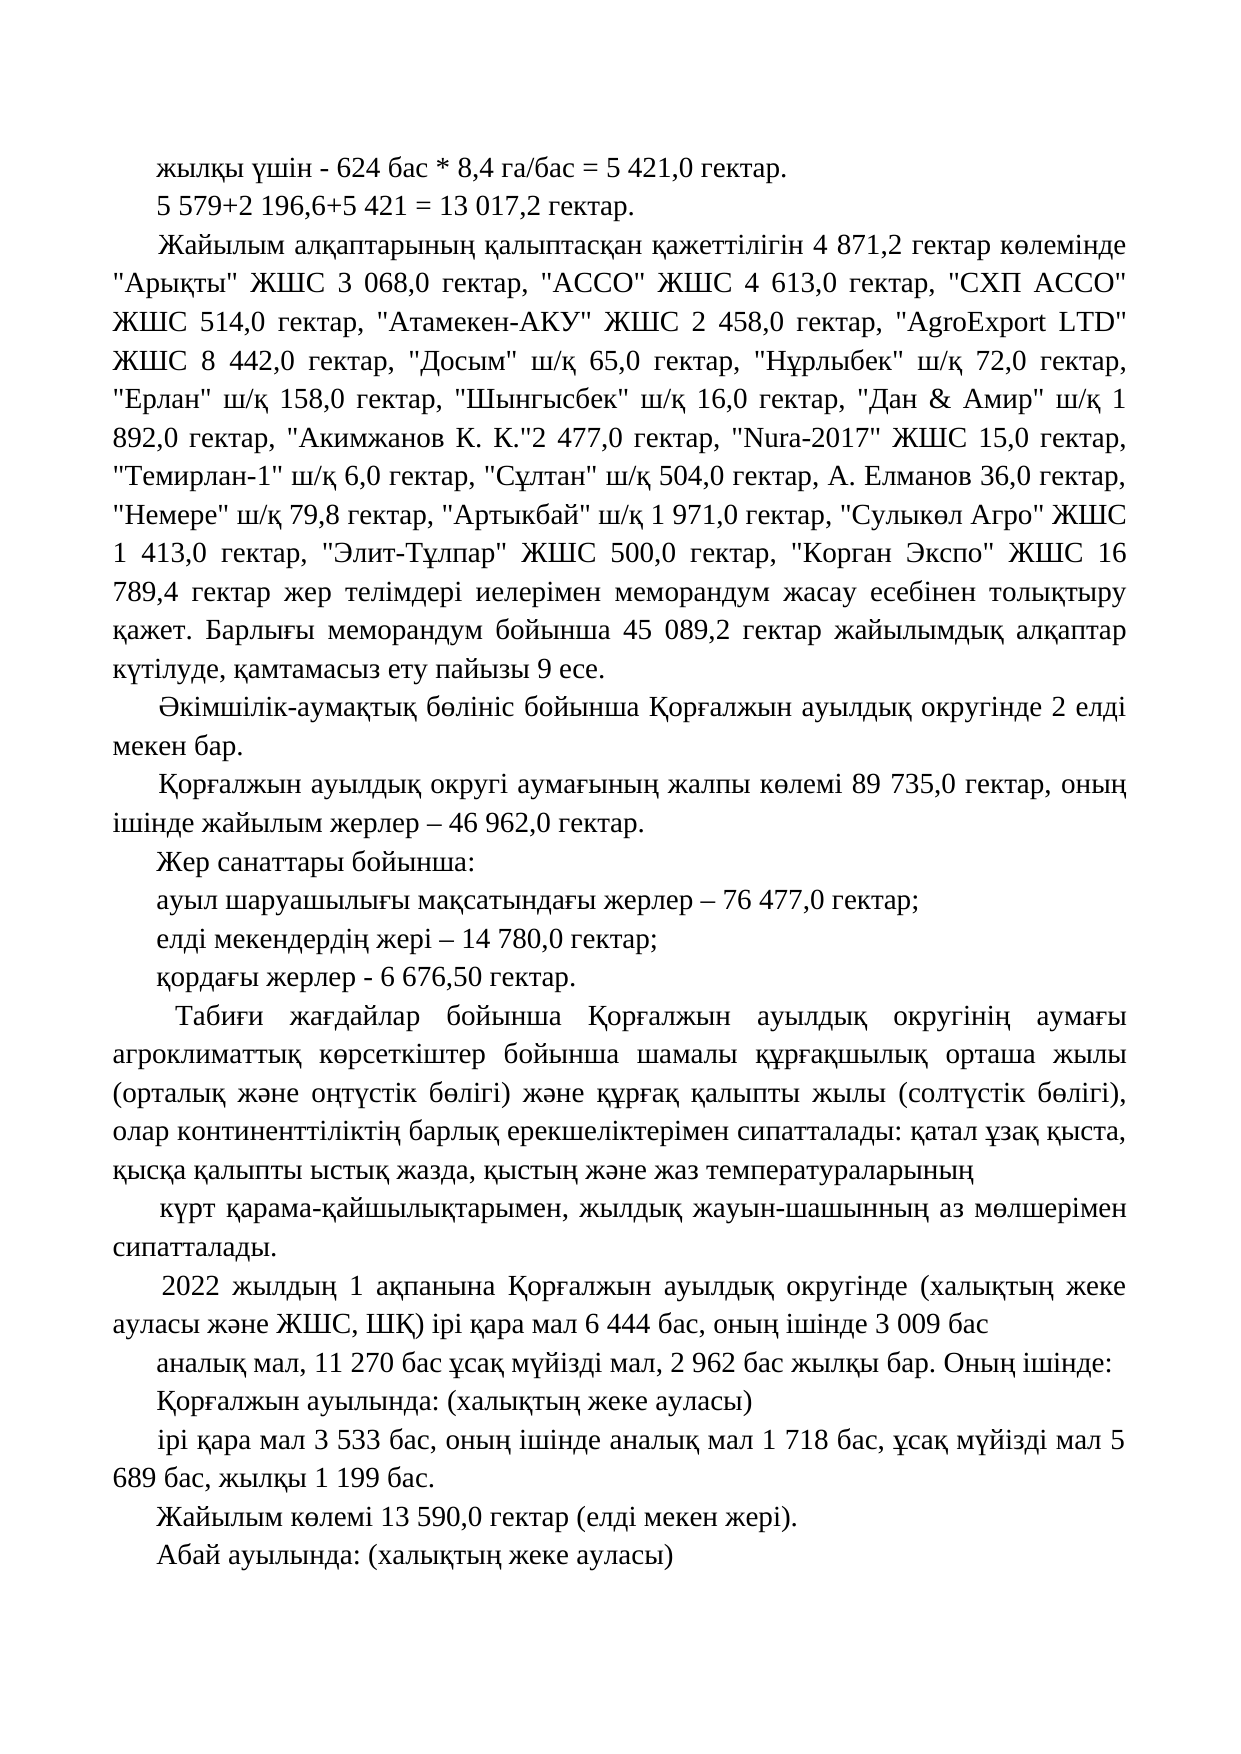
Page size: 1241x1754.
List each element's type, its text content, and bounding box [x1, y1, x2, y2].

text аналық мал, 11 270 бас ұсақ мүйізді мал, 2 962 бас жылқы бар. Оның ішінде: [112, 1345, 1128, 1378]
text қордағы жерлер - 6 676,50 гектар. [112, 959, 1128, 993]
text Жайылым көлемі 13 590,0 гектар (елді мекен жері). [112, 1499, 1128, 1532]
text Жайылым алқаптарының қалыптасқан қажеттілігін 4 871,2 гектар көлемінде "Арықты" ЖШС 3 068,0 гектар, "АССО" ЖШС 4 613,0 гектар, "СХП АССО" ЖШС 514,0 гектар, "Атамекен-АКУ" ЖШС 2 458,0 гектар, "AgroExport LTD" ЖШС 8 442,0 гектар, "Досым" ш/қ 65,0 гектар, "Нұрлыбек" ш/қ 72,0 гектар, "Ерлан" ш/қ 158,0 гектар, "Шынгысбек" ш/қ 16,0 гектар, "Дан & Амир" ш/қ 1 892,0 гектар, "Акимжанов К. К."2 477,0 гектар, "Nura-2017" ЖШС 15,0 гектар, "Темирлан-1" ш/қ 6,0 гектар, "Сұлтан" ш/қ 504,0 гектар, А. Елманов 36,0 гектар, "Немере" ш/қ 79,8 гектар, "Артыкбай" ш/қ 1 971,0 гектар, "Сулыкөл Агро" ЖШС 1 413,0 гектар, "Элит-Тұлпар" ЖШС 500,0 гектар, "Корган Экспо" ЖШС 16 789,4 гектар жер телімдері иелерімен меморандум жасау есебінен толықтыру қажет. Барлығы меморандум бойынша 45 089,2 гектар жайылымдық алқаптар күтілуде, қамтамасыз ету пайызы 9 есе. [112, 227, 1128, 684]
text Табиғи жағдайлар бойынша Қорғалжын ауылдық округінің аумағы агроклиматтық көрсеткіштер бойынша шамалы құрғақшылық орташа жылы (орталық және оңтүстік бөлігі) және құрғақ қалыпты жылы (солтүстік бөлігі), олар континенттіліктің барлық ерекшеліктерімен сипатталады: қатал ұзақ қыста, қысқа қалыпты ыстық жазда, қыстың және жаз температураларының [112, 998, 1128, 1186]
text Абай ауылында: (халықтың жеке ауласы) [112, 1537, 1128, 1571]
text Қорғалжын ауылында: (халықтың жеке ауласы) [112, 1383, 1128, 1417]
text 5 579+2 196,6+5 421 = 13 017,2 гектар. [112, 188, 1128, 222]
text жылқы үшін - 624 бас * 8,4 га/бас = 5 421,0 гектар. [112, 150, 1128, 183]
text 2022 жылдың 1 ақпанына Қорғалжын ауылдық округінде (халықтың жеке ауласы және ЖШС, ШҚ) ірі қара мал 6 444 бас, оның ішінде 3 009 бас [112, 1268, 1128, 1340]
text күрт қарама-қайшылықтарымен, жылдық жауын-шашынның аз мөлшерімен сипатталады. [112, 1191, 1128, 1263]
text ауыл шаруашылығы мақсатындағы жерлер – 76 477,0 гектар; [112, 882, 1128, 916]
text елді мекендердің жері – 14 780,0 гектар; [112, 921, 1128, 954]
text Жер санаттары бойынша: [112, 844, 1128, 877]
text Әкімшілік-аумақтық бөлініс бойынша Қорғалжын ауылдық округінде 2 елді мекен бар. [112, 689, 1128, 762]
text ірі қара мал 3 533 бас, оның ішінде аналық мал 1 718 бас, ұсақ мүйізді мал 5 689 бас, жылқы 1 199 бас. [112, 1422, 1128, 1494]
text Қорғалжын ауылдық округі аумағының жалпы көлемі 89 735,0 гектар, оның ішінде жайылым жерлер – 46 962,0 гектар. [112, 767, 1128, 839]
